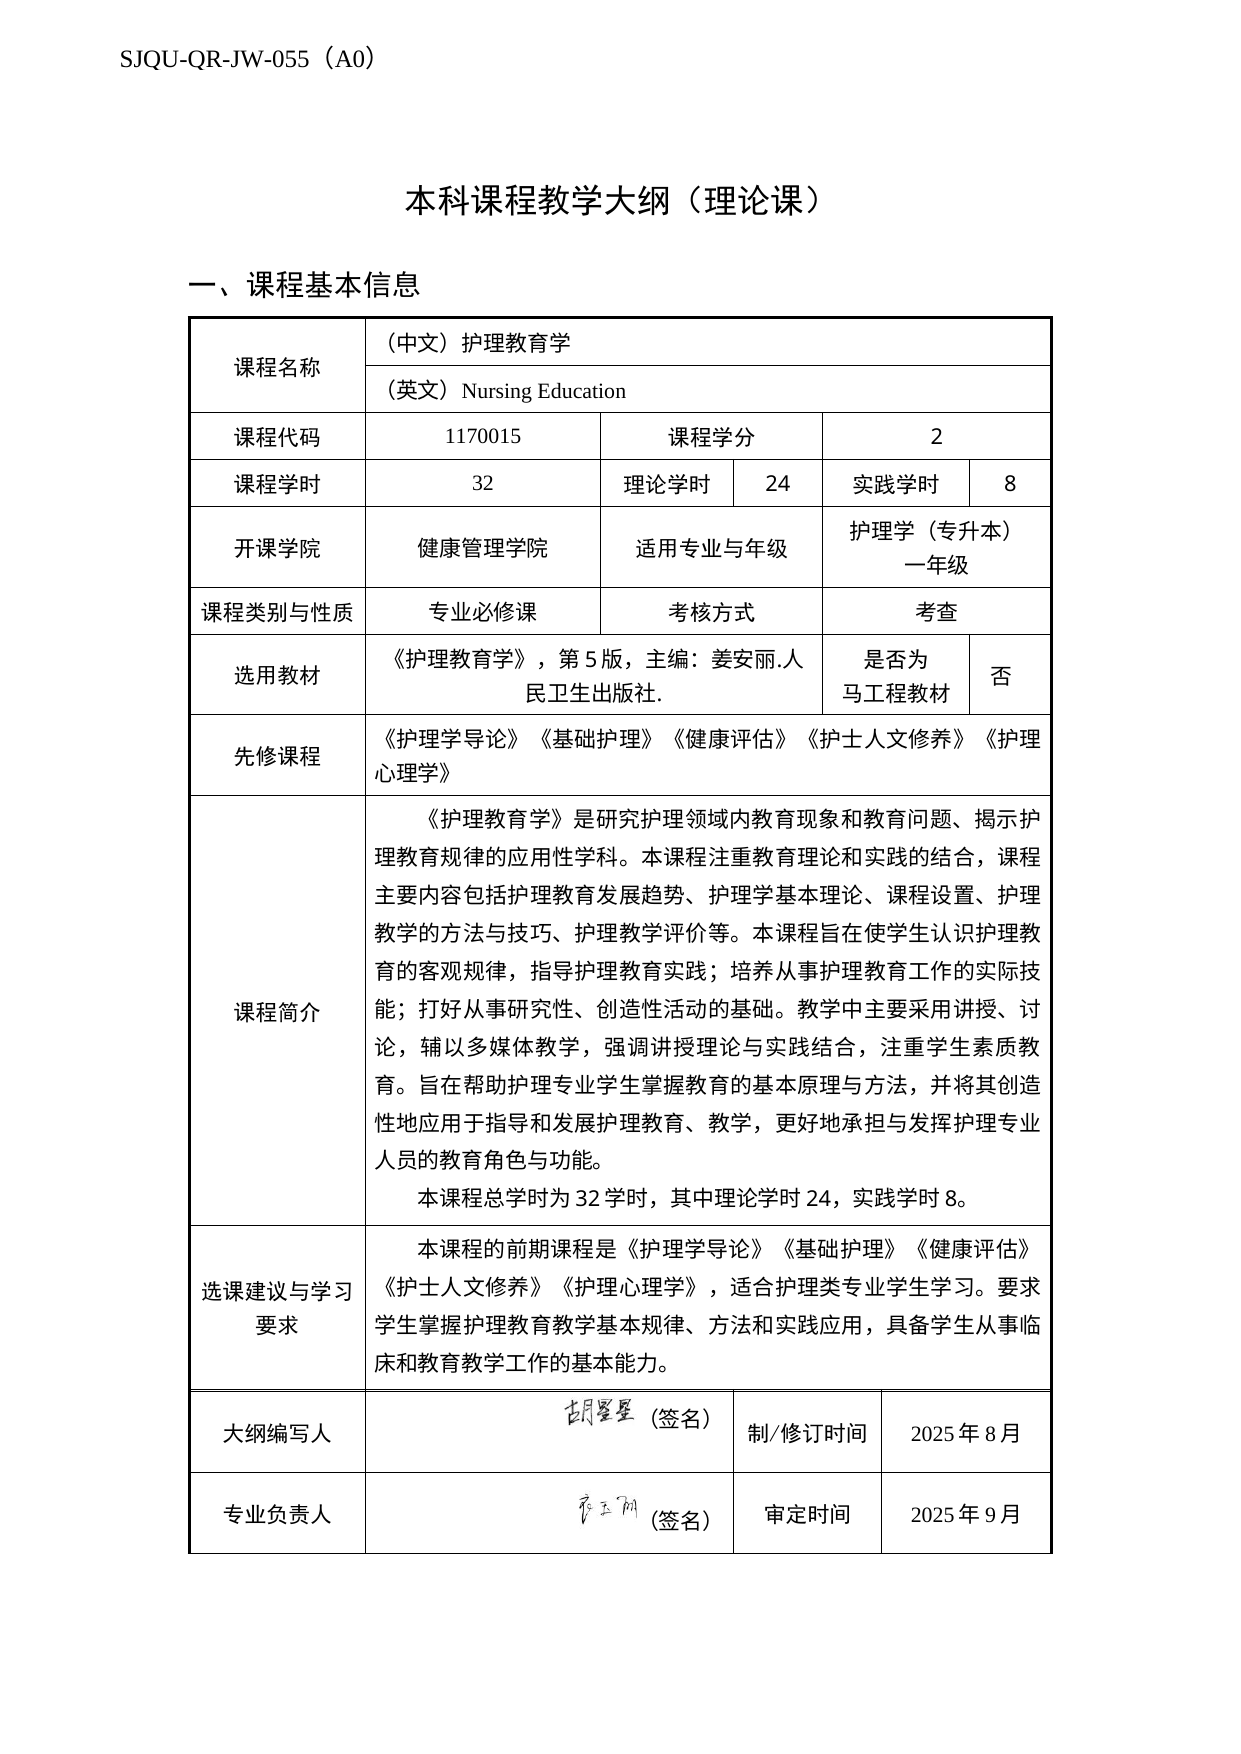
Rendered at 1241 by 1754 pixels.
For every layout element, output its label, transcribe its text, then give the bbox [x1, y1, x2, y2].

table_cell 大纲编写人 [191, 1392, 365, 1472]
table_cell 健康管理学院 [366, 507, 600, 587]
table_cell 理论学时 [601, 460, 733, 506]
table_cell 课程学分 [601, 413, 822, 459]
table_cell 开课学院 [191, 507, 365, 587]
table_cell （签名） [366, 1473, 733, 1553]
table_cell 先修课程 [191, 715, 365, 795]
table_cell 8 [970, 460, 1050, 506]
table_cell 2025年8月 [882, 1392, 1050, 1472]
table_cell 选课建议与学习要求 [191, 1226, 365, 1389]
table_cell 32 [366, 460, 600, 506]
table_cell 考查 [823, 588, 1050, 633]
table_cell 课程代码 [191, 413, 365, 459]
table_cell 《护理教育学》是研究护理领域内教育现象和教育问题、揭示护理教育规律的应用性学科。本课程注重教育理论和实践的结合，课程主要内容包括护理教育发展趋势、护理学基本理论、课程设置、护理教学的方法与技巧、护理教学评价等。本课程旨在使学生认识护理教育的客观规律，指导护理教育实践；培养从事护理教育工作的实际技能；打好从事研究性、创造性活动的基础。教学中主要采用讲授、讨论，辅以多媒体教学，强调讲授理论与实践结合，注重学生素质教育。旨在帮助护理专业学生掌握教育的基本原理与方法，并将其创造性地应用于指导和发展护理教育、教学，更好地承担与发挥护理专业人员的教育角色与功能。 本课程总学时为32学时，其中理论学时24，实践学时8。 [366, 796, 1050, 1225]
table_cell 否 [970, 635, 1050, 714]
table_cell 是否为 马工程教材 [823, 635, 969, 714]
table_cell 24 [734, 460, 822, 506]
table_cell 审定时间 [734, 1473, 881, 1553]
table_cell 课程学时 [191, 460, 365, 506]
table_header （中文）护理教育学 [366, 319, 1050, 365]
table_cell （英文）Nursing Education [366, 366, 1050, 412]
table_cell 2025年9月 [882, 1473, 1050, 1553]
table_cell 1170015 [366, 413, 600, 459]
table_cell 适用专业与年级 [601, 507, 822, 587]
text 一、课程基本信息 [187, 266, 1053, 300]
table_cell 课程简介 [191, 796, 365, 1225]
picture [579, 1478, 637, 1530]
table_cell 《护理教育学》，第5版，主编：姜安丽.人民卫生出版社. [366, 635, 822, 714]
picture [560, 1397, 637, 1428]
table_cell 实践学时 [823, 460, 969, 506]
table_cell 2 [823, 413, 1050, 459]
table_cell 专业必修课 [366, 588, 600, 633]
table_cell 课程类别与性质 [191, 588, 365, 633]
table_cell 专业负责人 [191, 1473, 365, 1553]
table_cell 选用教材 [191, 635, 365, 714]
table_header 课程名称 [191, 319, 365, 412]
text 本科课程教学大纲（理论课） [187, 164, 1053, 232]
table_cell （签名） [366, 1392, 733, 1472]
table_cell 制/修订时间 [734, 1392, 881, 1472]
table_cell 考核方式 [601, 588, 822, 633]
table_cell 《护理学导论》《基础护理》《健康评估》《护士人文修养》《护理心理学》 [366, 715, 1050, 795]
table_cell 护理学（专升本） 一年级 [823, 507, 1050, 587]
table_cell 本课程的前期课程是《护理学导论》《基础护理》《健康评估》《护士人文修养》《护理心理学》，适合护理类专业学生学习。要求学生掌握护理教育教学基本规律、方法和实践应用，具备学生从事临床和教育教学工作的基本能力。 [366, 1226, 1050, 1389]
